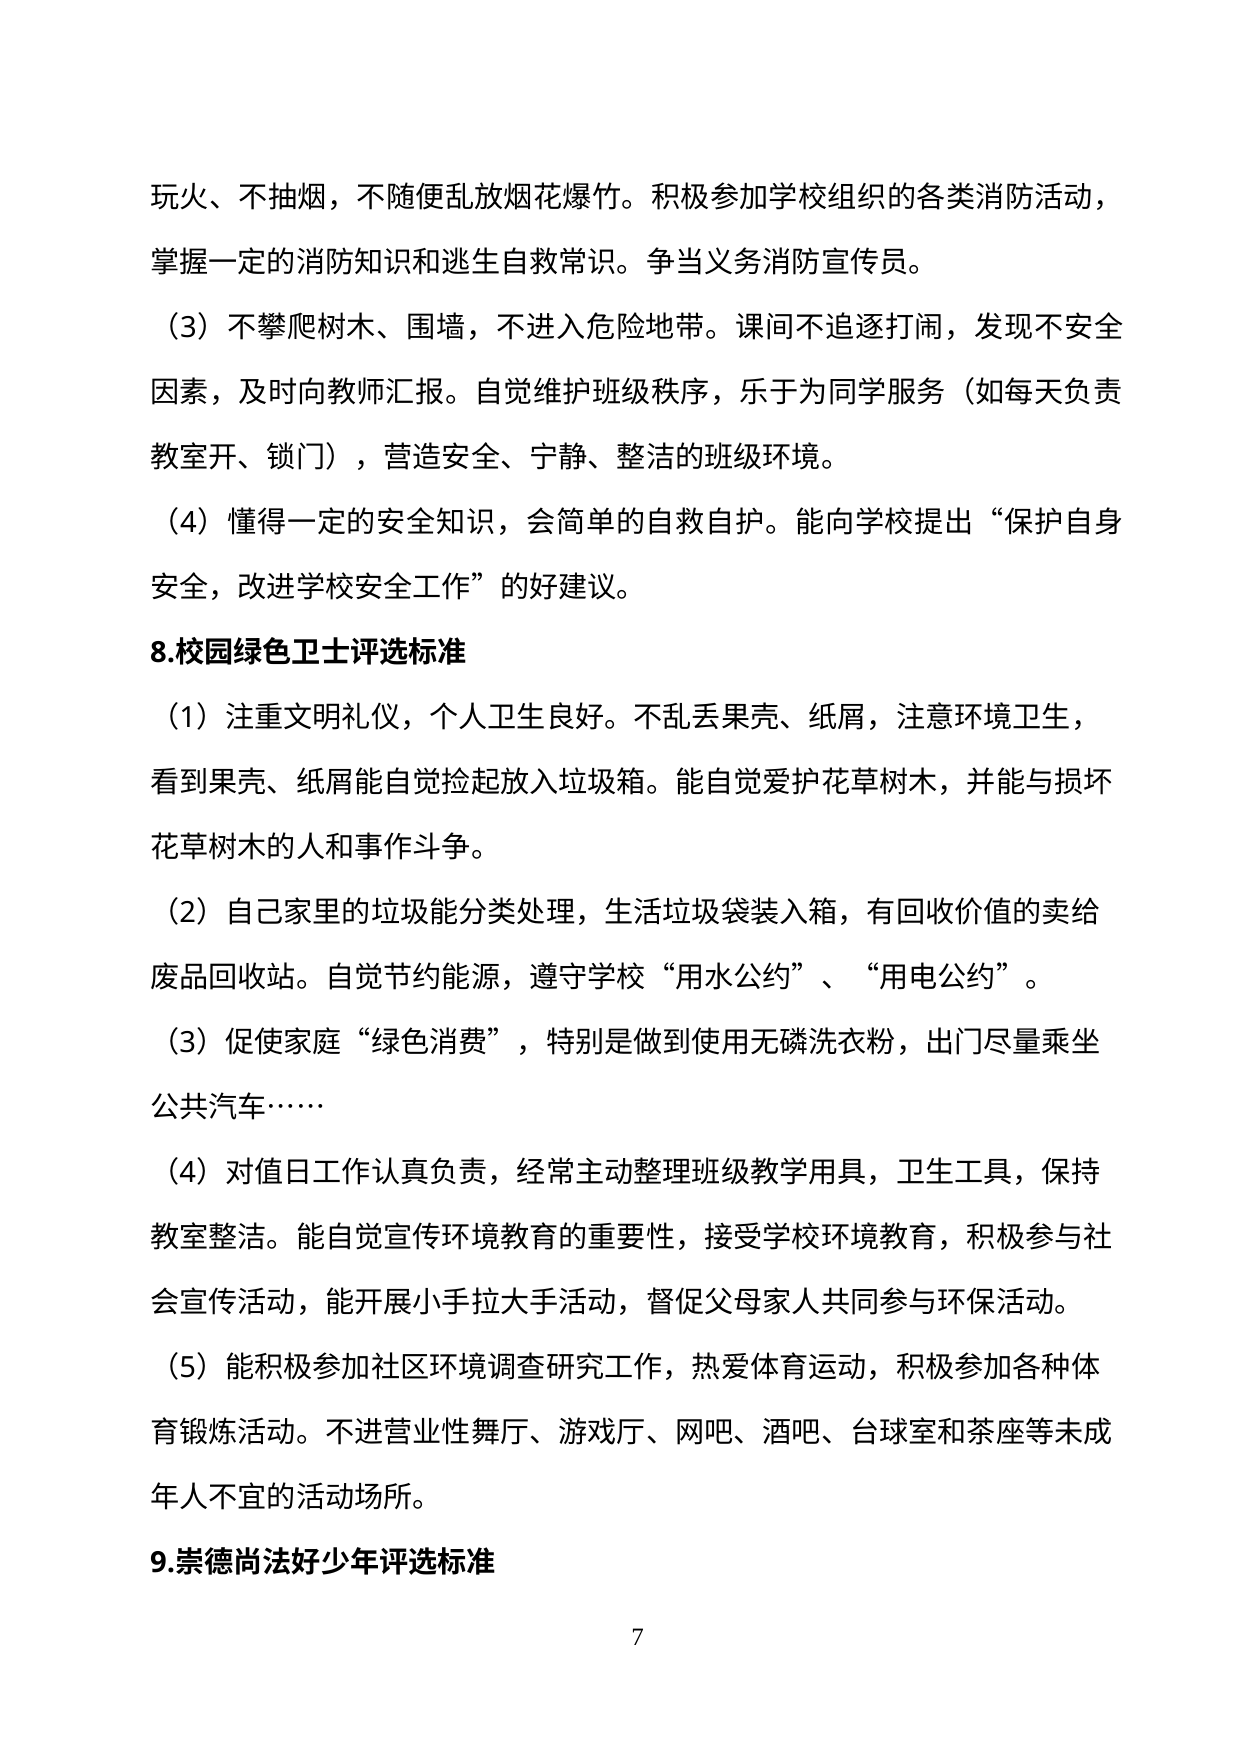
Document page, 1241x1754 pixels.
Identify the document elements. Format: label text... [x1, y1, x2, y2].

text （3）促使家庭“绿色消费”，特别是做到使用无磷洗衣粉，出门尽量乘坐公共汽车…… [150, 1007, 1125, 1137]
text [150, 162, 1125, 292]
text （4）懂得一定的安全知识，会简单的自救自护。能向学校提出“保护自身安全，改进学校安全工作”的好建议。 [150, 487, 1125, 617]
text （3）不攀爬树木、围墙，不进入危险地带。课间不追逐打闹，发现不安全因素，及时向教师汇报。自觉维护班级秩序，乐于为同学服务（如每天负责教室开、锁门），营造安全、宁静、整洁的班级环境。 [150, 292, 1125, 487]
text （1）注重文明礼仪，个人卫生良好。不乱丢果壳、纸屑，注意环境卫生，看到果壳、纸屑能自觉捡起放入垃圾箱。能自觉爱护花草树木，并能与损坏花草树木的人和事作斗争。 [150, 682, 1125, 877]
text （2）自己家里的垃圾能分类处理，生活垃圾袋装入箱，有回收价值的卖给废品回收站。自觉节约能源，遵守学校“用水公约”、“用电公约”。 [150, 877, 1125, 1007]
text （4）对值日工作认真负责，经常主动整理班级教学用具，卫生工具，保持教室整洁。能自觉宣传环境教育的重要性，接受学校环境教育，积极参与社会宣传活动，能开展小手拉大手活动，督促父母家人共同参与环保活动。 [150, 1137, 1125, 1332]
text （5）能积极参加社区环境调查研究工作，热爱体育运动，积极参加各种体育锻炼活动。不进营业性舞厅、游戏厅、网吧、酒吧、台球室和茶座等未成年人不宜的活动场所。 [150, 1332, 1125, 1527]
text 8.校园绿色卫士评选标准 [150, 617, 1125, 682]
text 9.崇德尚法好少年评选标准 [150, 1527, 1125, 1592]
